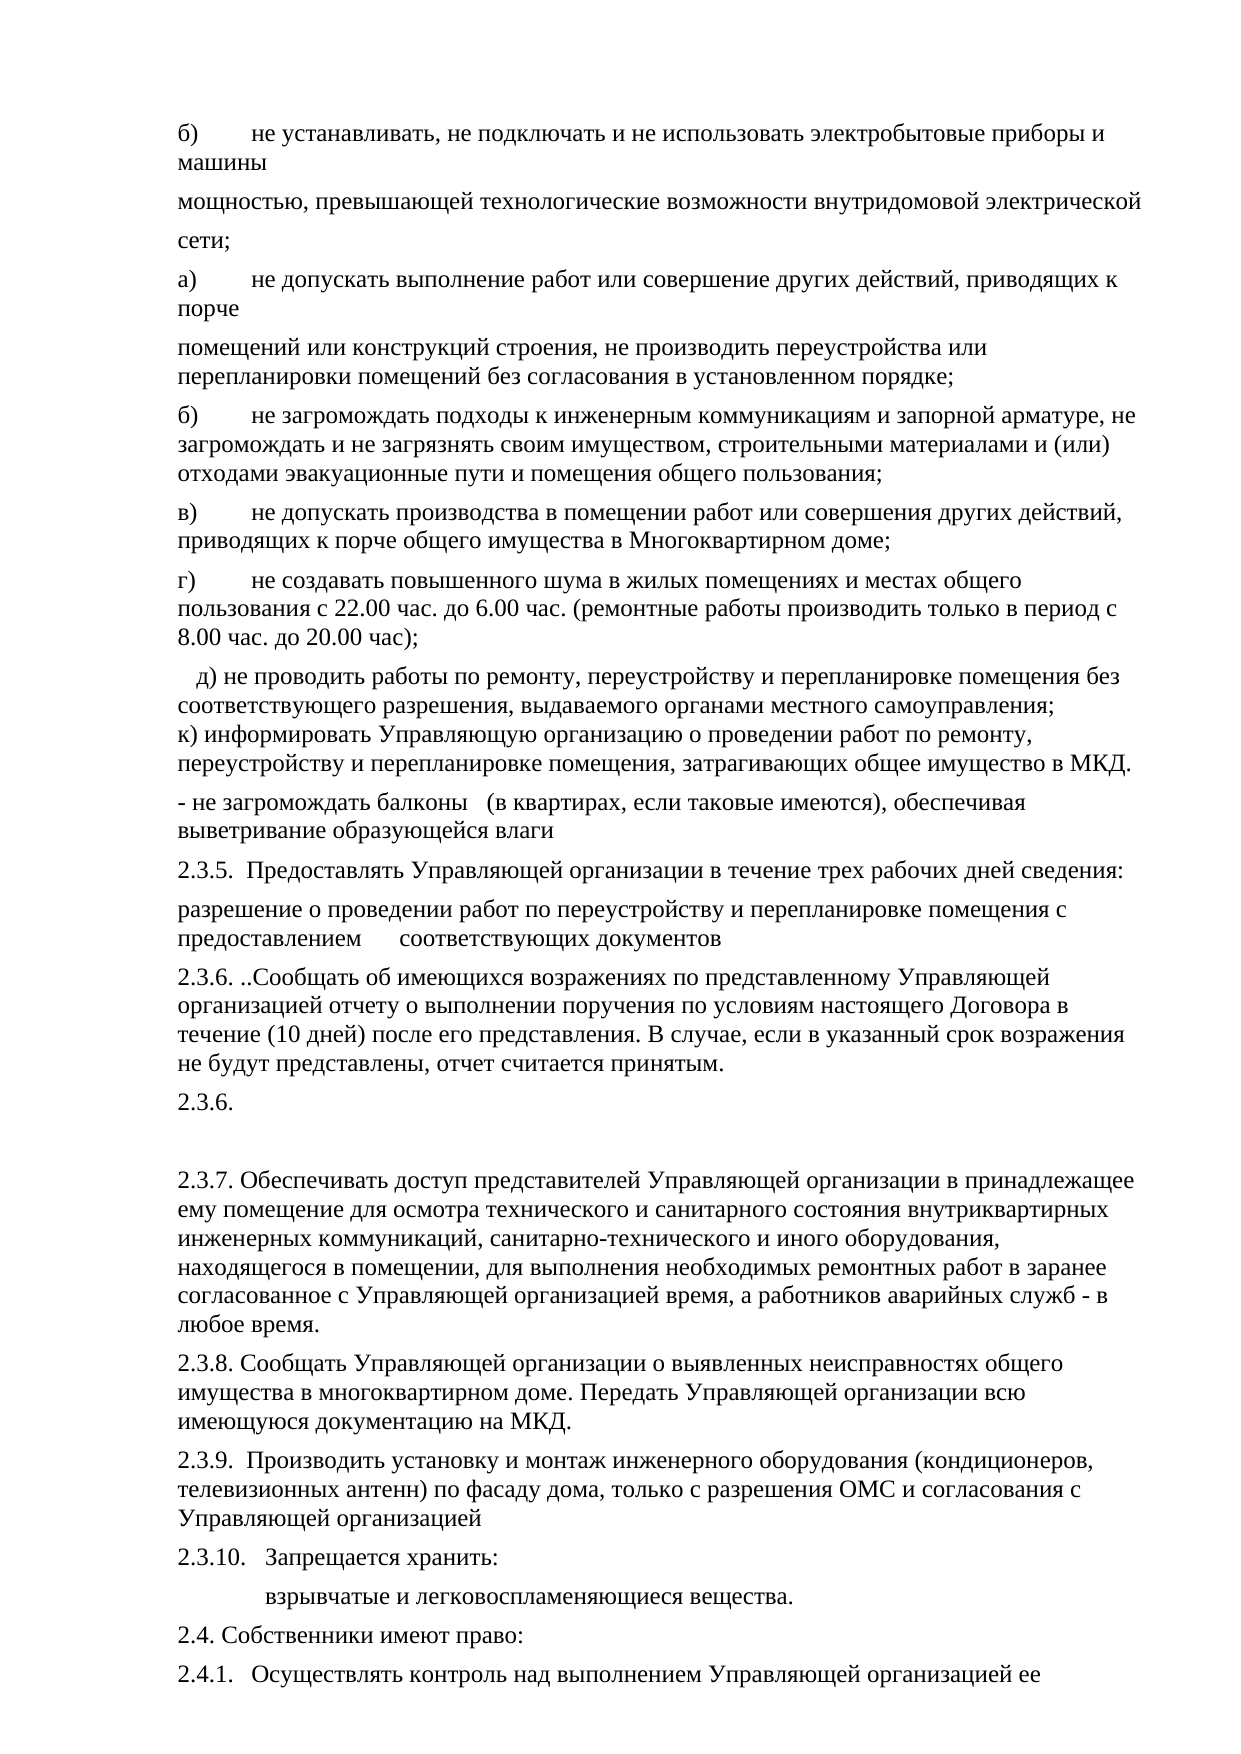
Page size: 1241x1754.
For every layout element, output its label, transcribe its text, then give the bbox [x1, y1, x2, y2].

text а) не допускать выполнение работ или совершение других действий, приводящих к порче [177, 264, 1152, 322]
text мощностью, превышающей технологические возможности внутридомовой электрической [177, 186, 1152, 215]
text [177, 1659, 1152, 1688]
text взрывчатые и легковоспламеняющиеся вещества. [177, 1581, 1152, 1610]
text сети; [177, 225, 1152, 254]
text б) не устанавливать, не подключать и не использовать электробытовые приборы и машины [177, 118, 1152, 176]
text 2.3.5. Предоставлять Управляющей организации в течение трех рабочих дней сведения: [177, 855, 1152, 883]
text 2.3.7. Обеспечивать доступ представителей Управляющей организации в принадлежащее ему помещение для осмотра технического и санитарного состояния внутриквартирных инженерных коммуникаций, санитарно-технического и иного оборудования, находящегося в помещении, для выполнения необходимых ремонтных работ в заранее согласованное с Управляющей организацией время, а работников аварийных служб - в любое время. [177, 1166, 1152, 1338]
text в) не допускать производства в помещении работ или совершения других действий, приводящих к порче общего имущества в Многоквартирном доме; [177, 497, 1152, 554]
text 2.3.10. Запрещается хранить: [177, 1542, 1152, 1571]
text 2.3.9. Производить установку и монтаж инженерного оборудования (кондиционеров, телевизионных антенн) по фасаду дома, только с разрешения ОМС и согласования с Управляющей организацией [177, 1445, 1152, 1531]
text б) не загромождать подходы к инженерным коммуникациям и запорной арматуре, не загромождать и не загрязнять своим имуществом, строительными материалами и (или) отходами эвакуационные пути и помещения общего пользования; [177, 400, 1152, 486]
text помещений или конструкций строения, не производить переустройства или перепланировки помещений без согласования в установленном порядке; [177, 332, 1152, 390]
text 2.3.6. [177, 1087, 1152, 1116]
text 2.4. Собственники имеют право: [177, 1620, 1152, 1649]
text 2.3.6. ..Сообщать об имеющихся возражениях по представленному Управляющей организацией отчету о выполнении поручения по условиям настоящего Договора в течение (10 дней) после его представления. В случае, если в указанный срок возражения не будут представлены, отчет считается принятым. [177, 962, 1152, 1077]
text 2.3.8. Сообщать Управляющей организации о выявленных неисправностях общего имущества в многоквартирном доме. Передать Управляющей организации всю имеющуюся документацию на МКД. [177, 1348, 1152, 1435]
text г) не создавать повышенного шума в жилых помещениях и местах общего пользования с 22.00 час. до 6.00 час. (ремонтные работы производить только в период с 8.00 час. до 20.00 час); [177, 565, 1152, 651]
text - не загромождать балконы (в квартирах, если таковые имеются), обеспечивая выветривание образующейся влаги [177, 787, 1152, 844]
text разрешение о проведении работ по переустройству и перепланировке помещения с предоставлением соответствующих документов [177, 894, 1152, 951]
text д) не проводить работы по ремонту, переустройству и перепланировке помещения без соответствующего разрешения, выдаваемого органами местного самоуправления; к) информировать Управляющую организацию о проведении работ по ремонту, переустройству и перепланировке помещения, затрагивающих общее имущество в МКД. [177, 661, 1152, 776]
